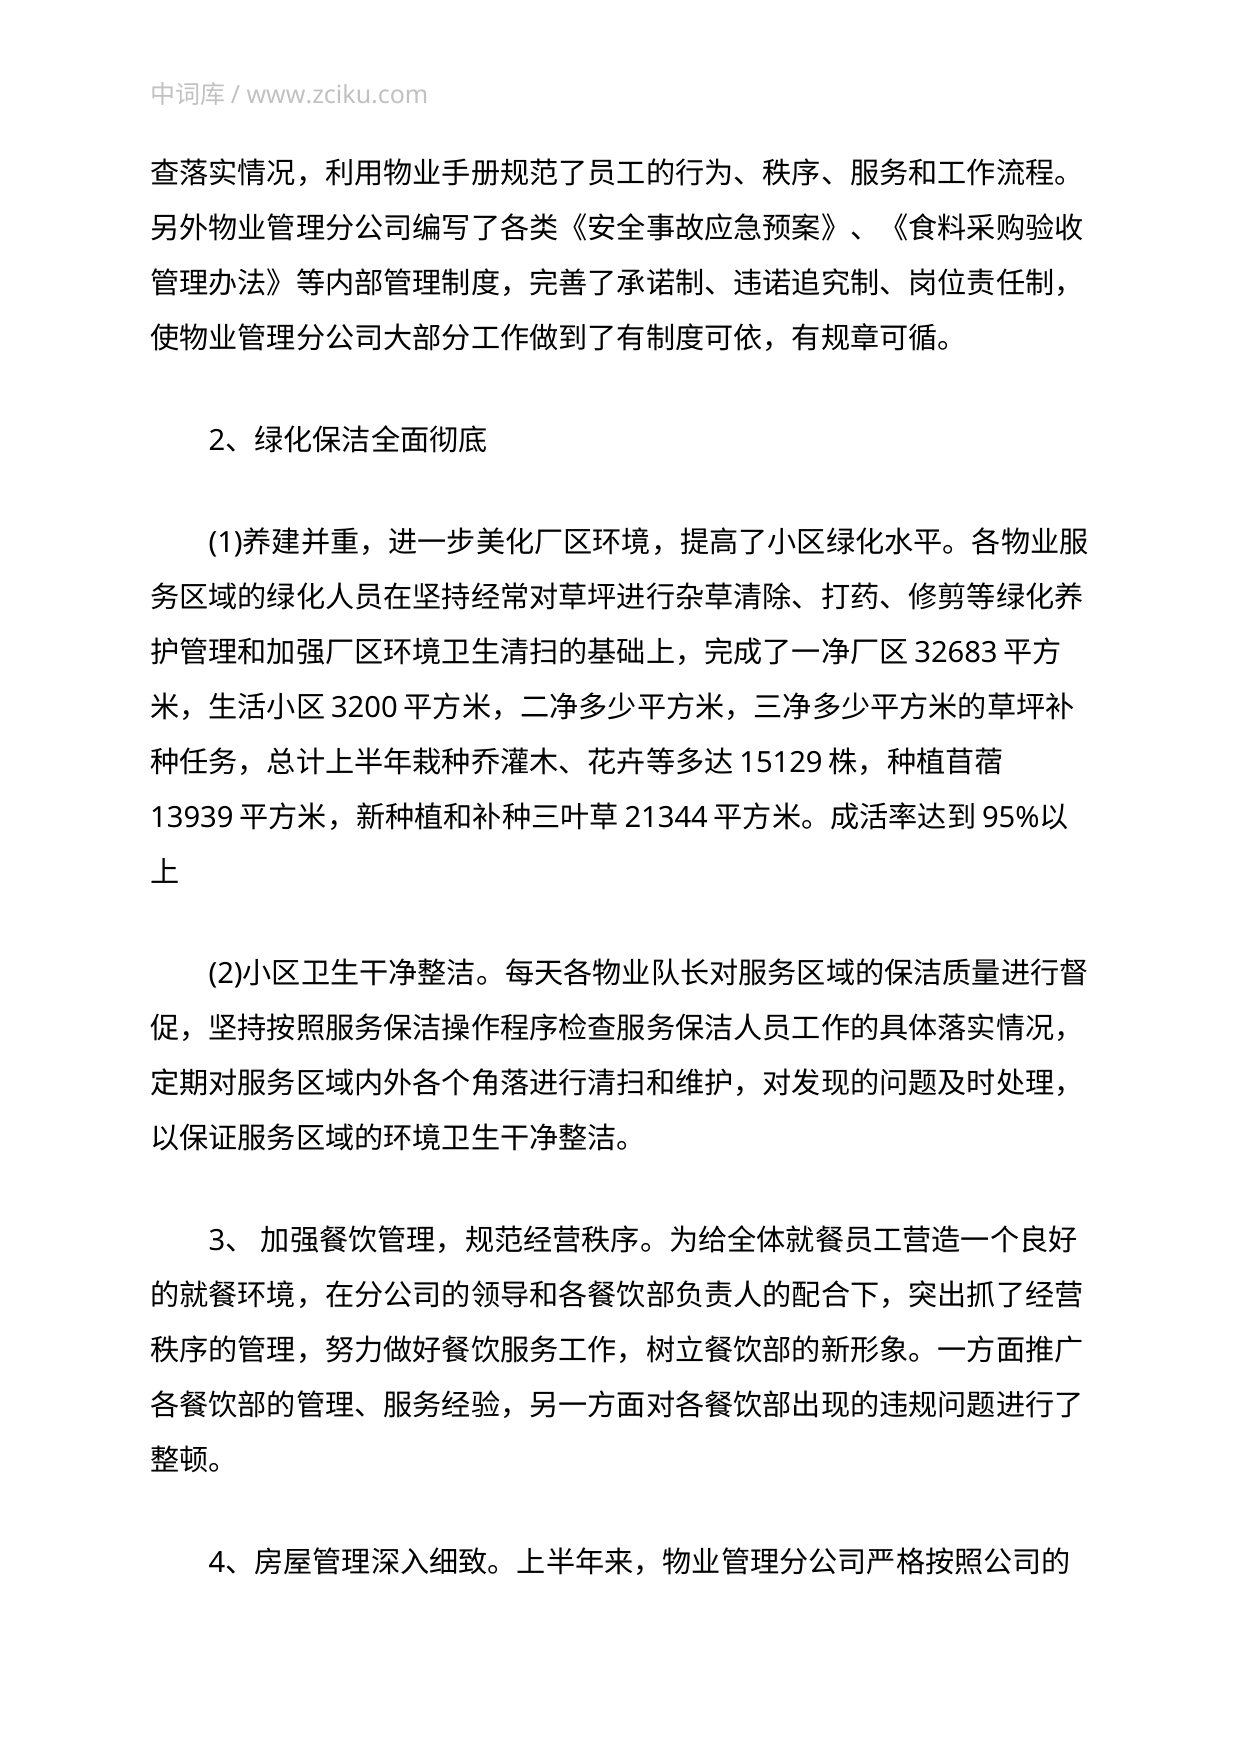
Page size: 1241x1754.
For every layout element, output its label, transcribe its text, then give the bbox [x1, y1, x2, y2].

text (2)小区卫生干净整洁。每天各物业队长对服务区域的保洁质量进行督促，坚持按照服务保洁操作程序检查服务保洁人员工作的具体落实情况，定期对服务区域内外各个角落进行清扫和维护，对发现的问题及时处理，以保证服务区域的环境卫生干净整洁。 [150, 950, 1090, 1157]
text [150, 150, 1090, 357]
text 3、 加强餐饮管理，规范经营秩序。为给全体就餐员工营造一个良好的就餐环境，在分公司的领导和各餐饮部负责人的配合下，突出抓了经营秩序的管理，努力做好餐饮服务工作，树立餐饮部的新形象。一方面推广各餐饮部的管理、服务经验，另一方面对各餐饮部出现的违规问题进行了整顿。 [150, 1217, 1090, 1479]
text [150, 1538, 1090, 1581]
text (1)养建并重，进一步美化厂区环境，提高了小区绿化水平。各物业服务区域的绿化人员在坚持经常对草坪进行杂草清除、打药、修剪等绿化养护管理和加强厂区环境卫生清扫的基础上，完成了一净厂区32683平方米，生活小区3200平方米，二净多少平方米，三净多少平方米的草坪补种任务，总计上半年栽种乔灌木、花卉等多达15129株，种植苜蓿13939平方米，新种植和补种三叶草21344平方米。成活率达到95%以上 [150, 518, 1090, 891]
text 2、绿化保洁全面彻底 [150, 416, 1090, 459]
